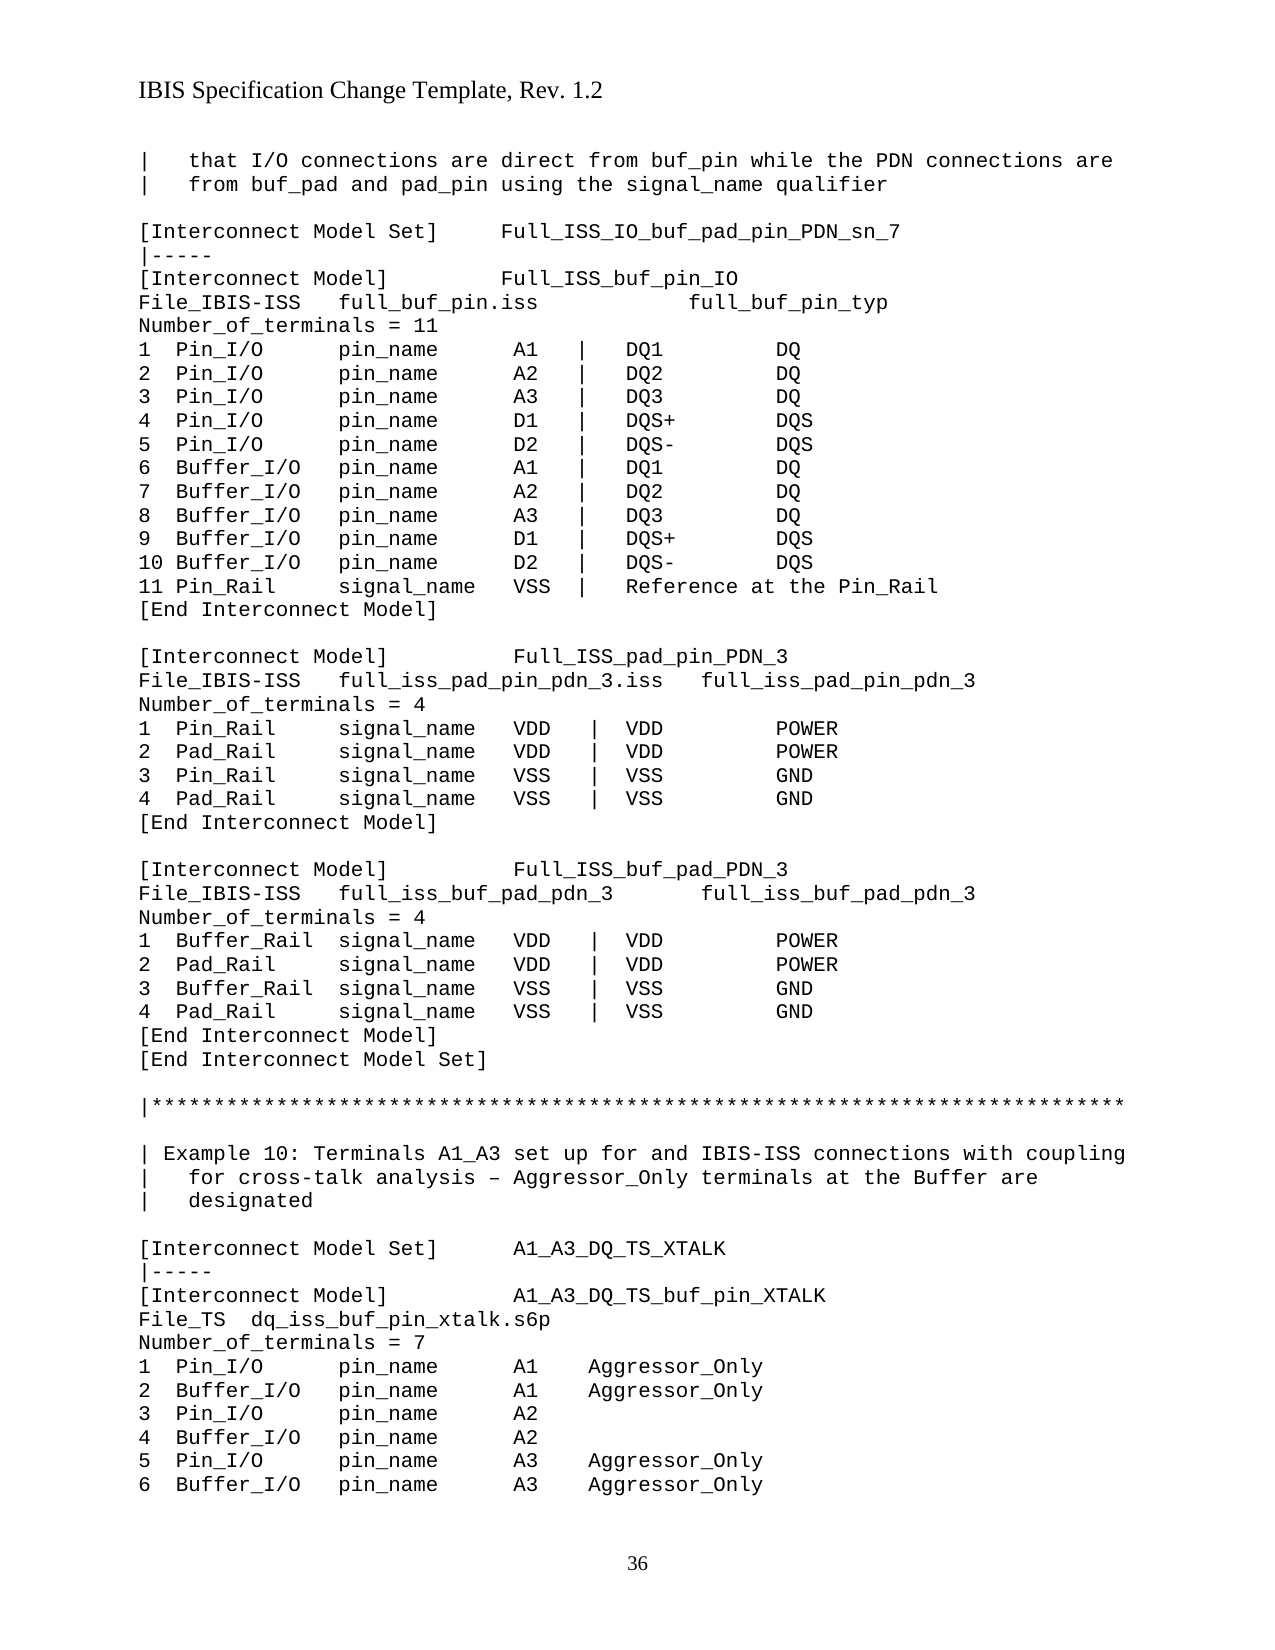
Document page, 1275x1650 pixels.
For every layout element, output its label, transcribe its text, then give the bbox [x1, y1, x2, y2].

text 3 Pin_Rail signal_name VSS | VSS GND [138, 765, 1137, 788]
text | Example 10: Terminals A1_A3 set up for and IBIS-ISS connections with coupling [138, 1143, 1137, 1167]
text |****************************************************************************** [138, 1096, 1137, 1119]
text 6 Buffer_I/O pin_name A3 Aggressor_Only [138, 1474, 1137, 1498]
text 4 Pad_Rail signal_name VSS | VSS GND [138, 788, 1137, 812]
text Number_of_terminals = 11 [138, 316, 1137, 339]
text 9 Buffer_I/O pin_name D1 | DQS+ DQS [138, 528, 1137, 552]
text 10 Buffer_I/O pin_name D2 | DQS- DQS [138, 552, 1137, 576]
text 4 Buffer_I/O pin_name A2 [138, 1427, 1137, 1451]
text [End Interconnect Model] [138, 812, 1137, 836]
text 1 Pin_I/O pin_name A1 | DQ1 DQ [138, 339, 1137, 363]
text [End Interconnect Model] [138, 1025, 1137, 1048]
text 1 Pin_I/O pin_name A1 Aggressor_Only [138, 1356, 1137, 1379]
text 2 Pad_Rail signal_name VDD | VDD POWER [138, 954, 1137, 978]
text [Interconnect Model Set] A1_A3_DQ_TS_XTALK [138, 1238, 1137, 1261]
text 11 Pin_Rail signal_name VSS | Reference at the Pin_Rail [138, 576, 1137, 599]
text [Interconnect Model] Full_ISS_pad_pin_PDN_3 [138, 647, 1137, 670]
text 4 Pad_Rail signal_name VSS | VSS GND [138, 1001, 1137, 1025]
text 8 Buffer_I/O pin_name A3 | DQ3 DQ [138, 505, 1137, 528]
text 3 Buffer_Rail signal_name VSS | VSS GND [138, 978, 1137, 1001]
text 7 Buffer_I/O pin_name A2 | DQ2 DQ [138, 481, 1137, 505]
text 1 Pin_Rail signal_name VDD | VDD POWER [138, 717, 1137, 741]
text File_IBIS-ISS full_buf_pin.iss full_buf_pin_typ [138, 292, 1137, 316]
text | that I/O connections are direct from buf_pin while the PDN connections are [138, 150, 1137, 174]
text 3 Pin_I/O pin_name A3 | DQ3 DQ [138, 386, 1137, 410]
text 2 Pin_I/O pin_name A2 | DQ2 DQ [138, 363, 1137, 386]
text 3 Pin_I/O pin_name A2 [138, 1403, 1137, 1427]
text [Interconnect Model] A1_A3_DQ_TS_buf_pin_XTALK [138, 1285, 1137, 1309]
text 5 Pin_I/O pin_name D2 | DQS- DQS [138, 434, 1137, 457]
text 6 Buffer_I/O pin_name A1 | DQ1 DQ [138, 457, 1137, 481]
text File_TS dq_iss_buf_pin_xtalk.s6p [138, 1309, 1137, 1332]
text Number_of_terminals = 7 [138, 1332, 1137, 1356]
text File_IBIS-ISS full_iss_pad_pin_pdn_3.iss full_iss_pad_pin_pdn_3 [138, 670, 1137, 694]
text [Interconnect Model] Full_ISS_buf_pin_IO [138, 268, 1137, 292]
text |----- [138, 1261, 1137, 1285]
text Number_of_terminals = 4 [138, 907, 1137, 930]
text |----- [138, 244, 1137, 268]
text | designated [138, 1190, 1137, 1214]
text | for cross-talk analysis – Aggressor_Only terminals at the Buffer are [138, 1167, 1137, 1190]
text [End Interconnect Model Set] [138, 1048, 1137, 1072]
text Number_of_terminals = 4 [138, 694, 1137, 717]
text [Interconnect Model] Full_ISS_buf_pad_PDN_3 [138, 859, 1137, 883]
text File_IBIS-ISS full_iss_buf_pad_pdn_3 full_iss_buf_pad_pdn_3 [138, 883, 1137, 907]
text | from buf_pad and pad_pin using the signal_name qualifier [138, 174, 1137, 197]
text [End Interconnect Model] [138, 599, 1137, 623]
text 4 Pin_I/O pin_name D1 | DQS+ DQS [138, 410, 1137, 434]
text 2 Pad_Rail signal_name VDD | VDD POWER [138, 741, 1137, 765]
text 1 Buffer_Rail signal_name VDD | VDD POWER [138, 930, 1137, 954]
text 5 Pin_I/O pin_name A3 Aggressor_Only [138, 1451, 1137, 1474]
text [Interconnect Model Set] Full_ISS_IO_buf_pad_pin_PDN_sn_7 [138, 221, 1137, 244]
text 2 Buffer_I/O pin_name A1 Aggressor_Only [138, 1379, 1137, 1403]
